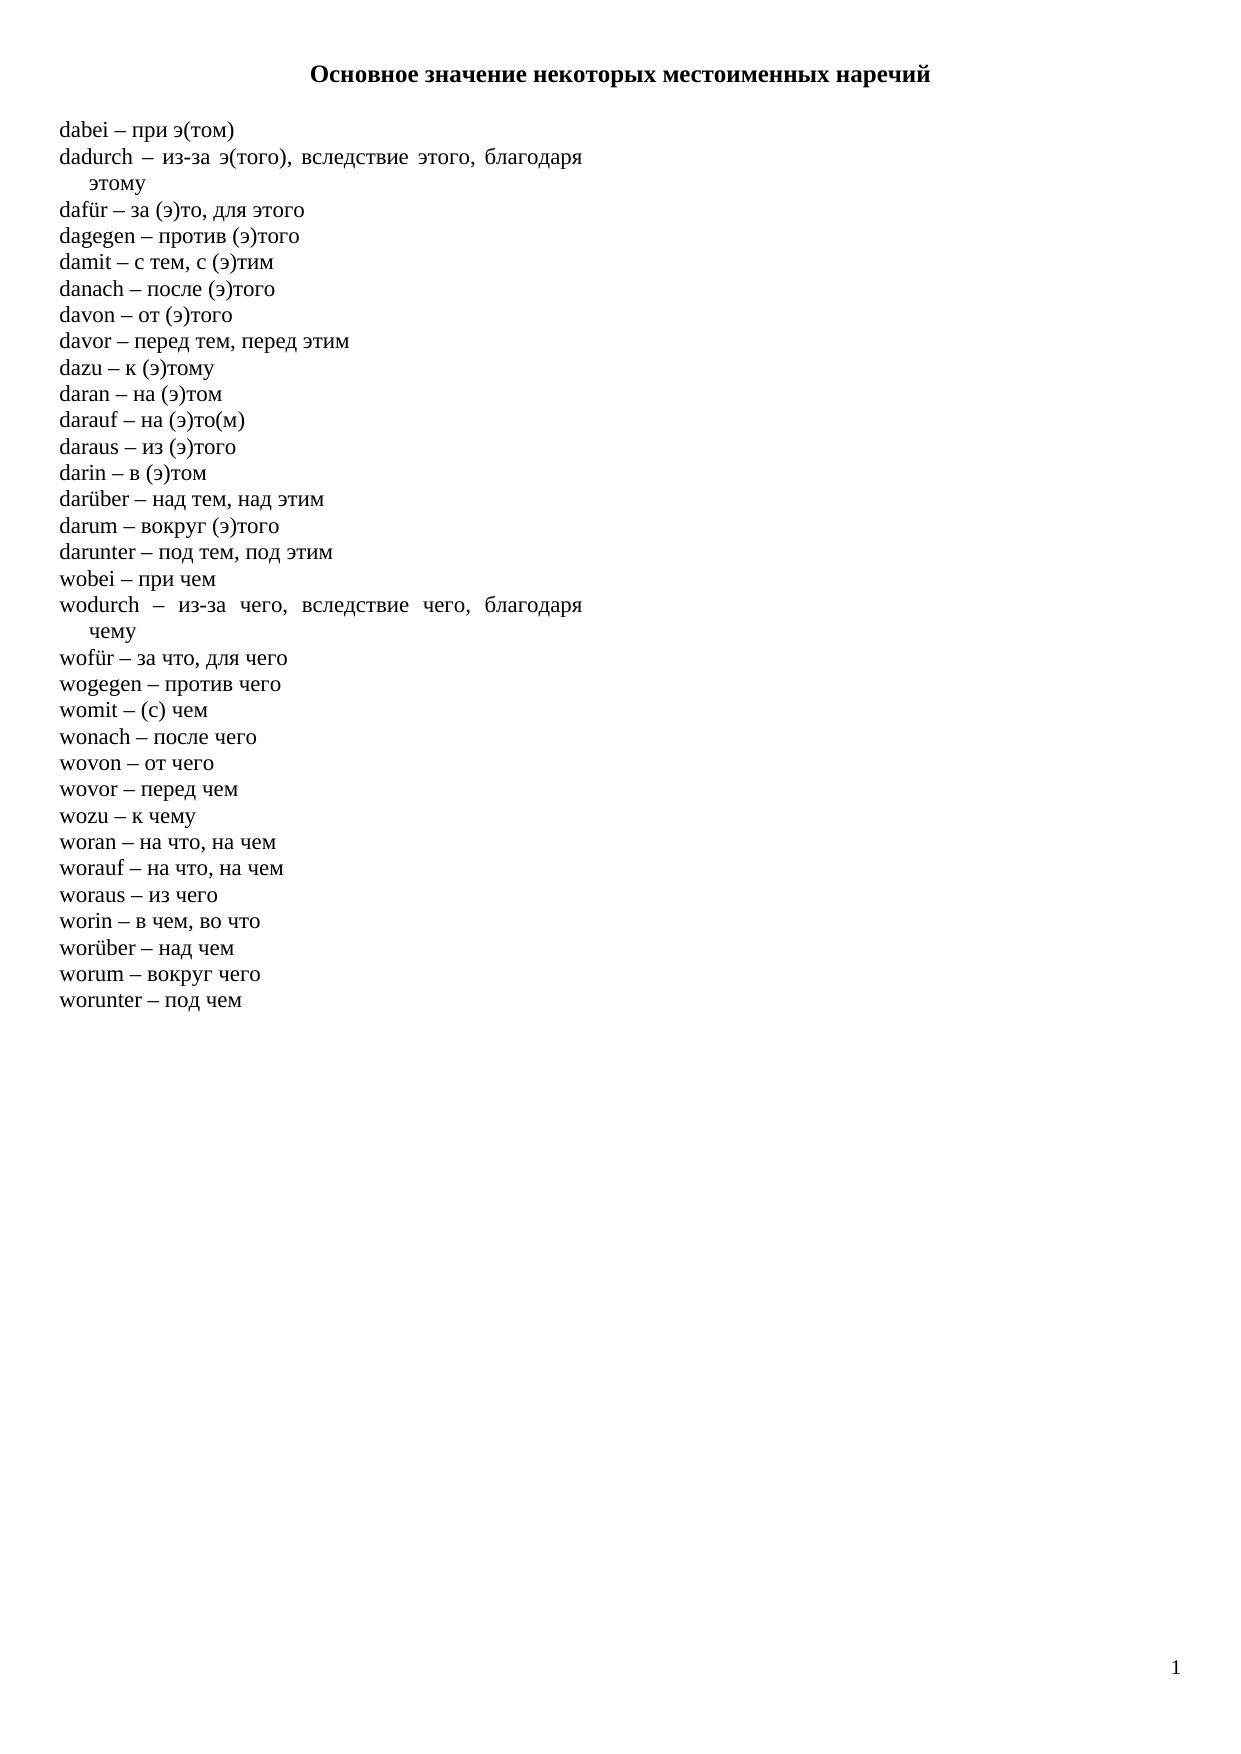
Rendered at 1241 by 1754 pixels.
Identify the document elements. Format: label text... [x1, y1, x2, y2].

text wobei – при чем [59, 564, 583, 591]
text wofür – за что, для чего [59, 644, 583, 670]
text worum – вокруг чего [59, 960, 583, 986]
text daraus – из (э)того [59, 433, 583, 459]
text wonach – после чего [59, 723, 583, 749]
text darüber – над тем, над этим [59, 486, 583, 512]
subtitle Основное значение некоторых местоименных наречий [59, 59, 1181, 88]
text wovon – от чего [59, 749, 583, 775]
text darin – в (э)том [59, 459, 583, 486]
text davor – перед тем, перед этим [59, 327, 583, 354]
text danach – после (э)того [59, 275, 583, 301]
text darauf – на (э)то(м) [59, 406, 583, 433]
text dazu – к (э)тому [59, 354, 583, 380]
text damit – с тем, с (э)тим [59, 248, 583, 275]
text dabei – при э(том) [59, 117, 583, 143]
text worüber – над чем [59, 933, 583, 960]
text wozu – к чему [59, 802, 583, 828]
text daran – на (э)том [59, 380, 583, 406]
text wovor – перед чем [59, 775, 583, 802]
text worunter – под чем [59, 986, 583, 1013]
text woraus – из чего [59, 881, 583, 907]
text dafür – за (э)то, для этого [59, 196, 583, 222]
text dadurch – из-за э(того), вследствие этого, благодаря этому [59, 143, 583, 196]
text worauf – на что, на чем [59, 854, 583, 881]
text wogegen – против чего [59, 670, 583, 696]
text woran – на что, на чем [59, 828, 583, 854]
text davon – от (э)того [59, 301, 583, 327]
text worin – в чем, во что [59, 907, 583, 933]
text darunter – под тем, под этим [59, 538, 583, 564]
text darum – вокруг (э)того [59, 512, 583, 538]
text dagegen – против (э)того [59, 222, 583, 248]
text wodurch – из-за чего, вследствие чего, благодаря чему [59, 591, 583, 644]
text womit – (с) чем [59, 696, 583, 723]
